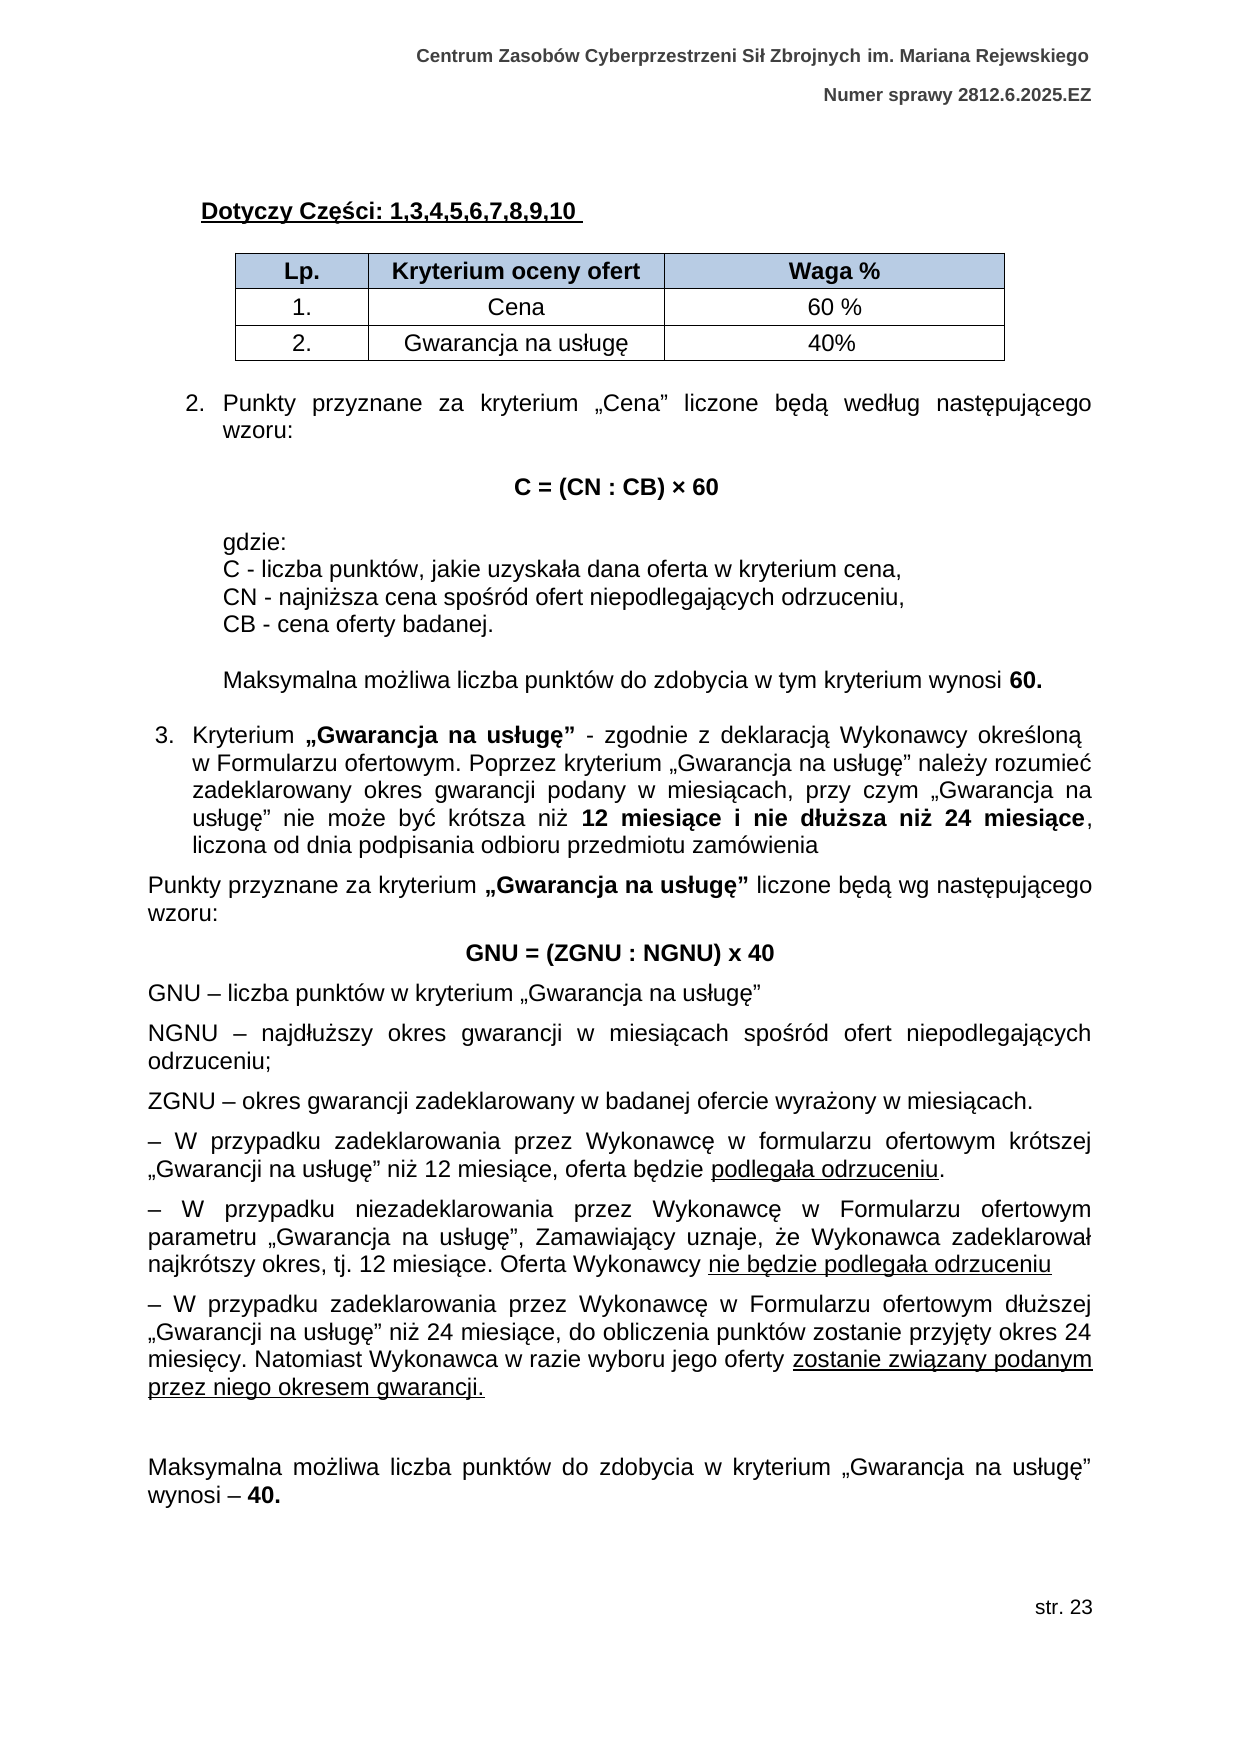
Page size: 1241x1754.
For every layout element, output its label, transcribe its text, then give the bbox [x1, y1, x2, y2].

text Maksymalna możliwa liczba punktów do zdobycia w kryterium „Gwarancja na usługę” wynosi – 40. [148, 1453, 1093, 1508]
text gdzie: [223, 528, 1093, 555]
text ZGNU – okres gwarancji zadeklarowany w badanej ofercie wyrażony w miesiącach. [148, 1087, 1093, 1114]
list Punkty przyznane za kryterium „Cena” liczone będą według następującego wzoru: [185, 388, 1093, 472]
table_header Kryterium oceny ofert [369, 254, 664, 288]
text C = (CN : CB) × 60 [223, 472, 1093, 500]
text CN - najniższa cena spośród ofert niepodlegających odrzuceniu, [223, 583, 1093, 610]
text Punkty przyznane za kryterium „Gwarancja na usługę” liczone będą wg następującego wzoru: [148, 871, 1093, 927]
text – W przypadku zadeklarowania przez Wykonawcę w formularzu ofertowym krótszej „Gwarancji na usługę” niż 12 miesiące, oferta będzie podlegała odrzuceniu. [148, 1127, 1093, 1182]
text C - liczba punktów, jakie uzyskała dana oferta w kryterium cena, [223, 555, 1093, 583]
table_cell 60 % [665, 289, 1004, 325]
table_cell Cena [369, 289, 664, 325]
text – W przypadku zadeklarowania przez Wykonawcę w Formularzu ofertowym dłuższej „Gwarancji na usługę” niż 24 miesiące, do obliczenia punktów zostanie przyjęty okres 24 miesięcy. Natomiast Wykonawca w razie wyboru jego oferty zostanie związany podanym przez niego okresem gwarancji. [148, 1290, 1093, 1401]
text CB - cena oferty badanej. [223, 610, 1093, 638]
table_cell 40% [665, 326, 1004, 360]
table_header Lp. [236, 254, 368, 288]
table_cell 1. [236, 289, 368, 325]
text Maksymalna możliwa liczba punktów do zdobycia w tym kryterium wynosi 60. [223, 666, 1093, 693]
text – W przypadku niezadeklarowania przez Wykonawcę w Formularzu ofertowym parametru „Gwarancja na usługę”, Zamawiający uznaje, że Wykonawca zadeklarował najkrótszy okres, tj. 12 miesiące. Oferta Wykonawcy nie będzie podlegała odrzuceniu [148, 1195, 1093, 1278]
table_cell 2. [236, 326, 368, 360]
text NGNU – najdłuższy okres gwarancji w miesiącach spośród ofert niepodlegających odrzuceniu; [148, 1019, 1093, 1074]
text Dotyczy Części: 1,3,4,5,6,7,8,9,10 [148, 197, 1093, 225]
text GNU = (ZGNU : NGNU) x 40 [148, 939, 1093, 967]
table_cell Gwarancja na usługę [369, 326, 664, 360]
list Kryterium „Gwarancja na usługę” - zgodnie z deklaracją Wykonawcy określoną w Formularzu ofertowym. Poprzez kryterium „Gwarancja na usługę” należy rozumieć zadeklarowany okres gwarancji podany w miesiącach, przy czym „Gwarancja na usługę” nie może być krótsza niż 12 miesiące i nie dłuższa niż 24 miesiące, liczona od dnia podpisania odbioru przedmiotu zamówienia [154, 721, 1093, 859]
text GNU – liczba punktów w kryterium „Gwarancja na usługę” [148, 979, 1093, 1007]
table_header Waga % [665, 254, 1004, 288]
